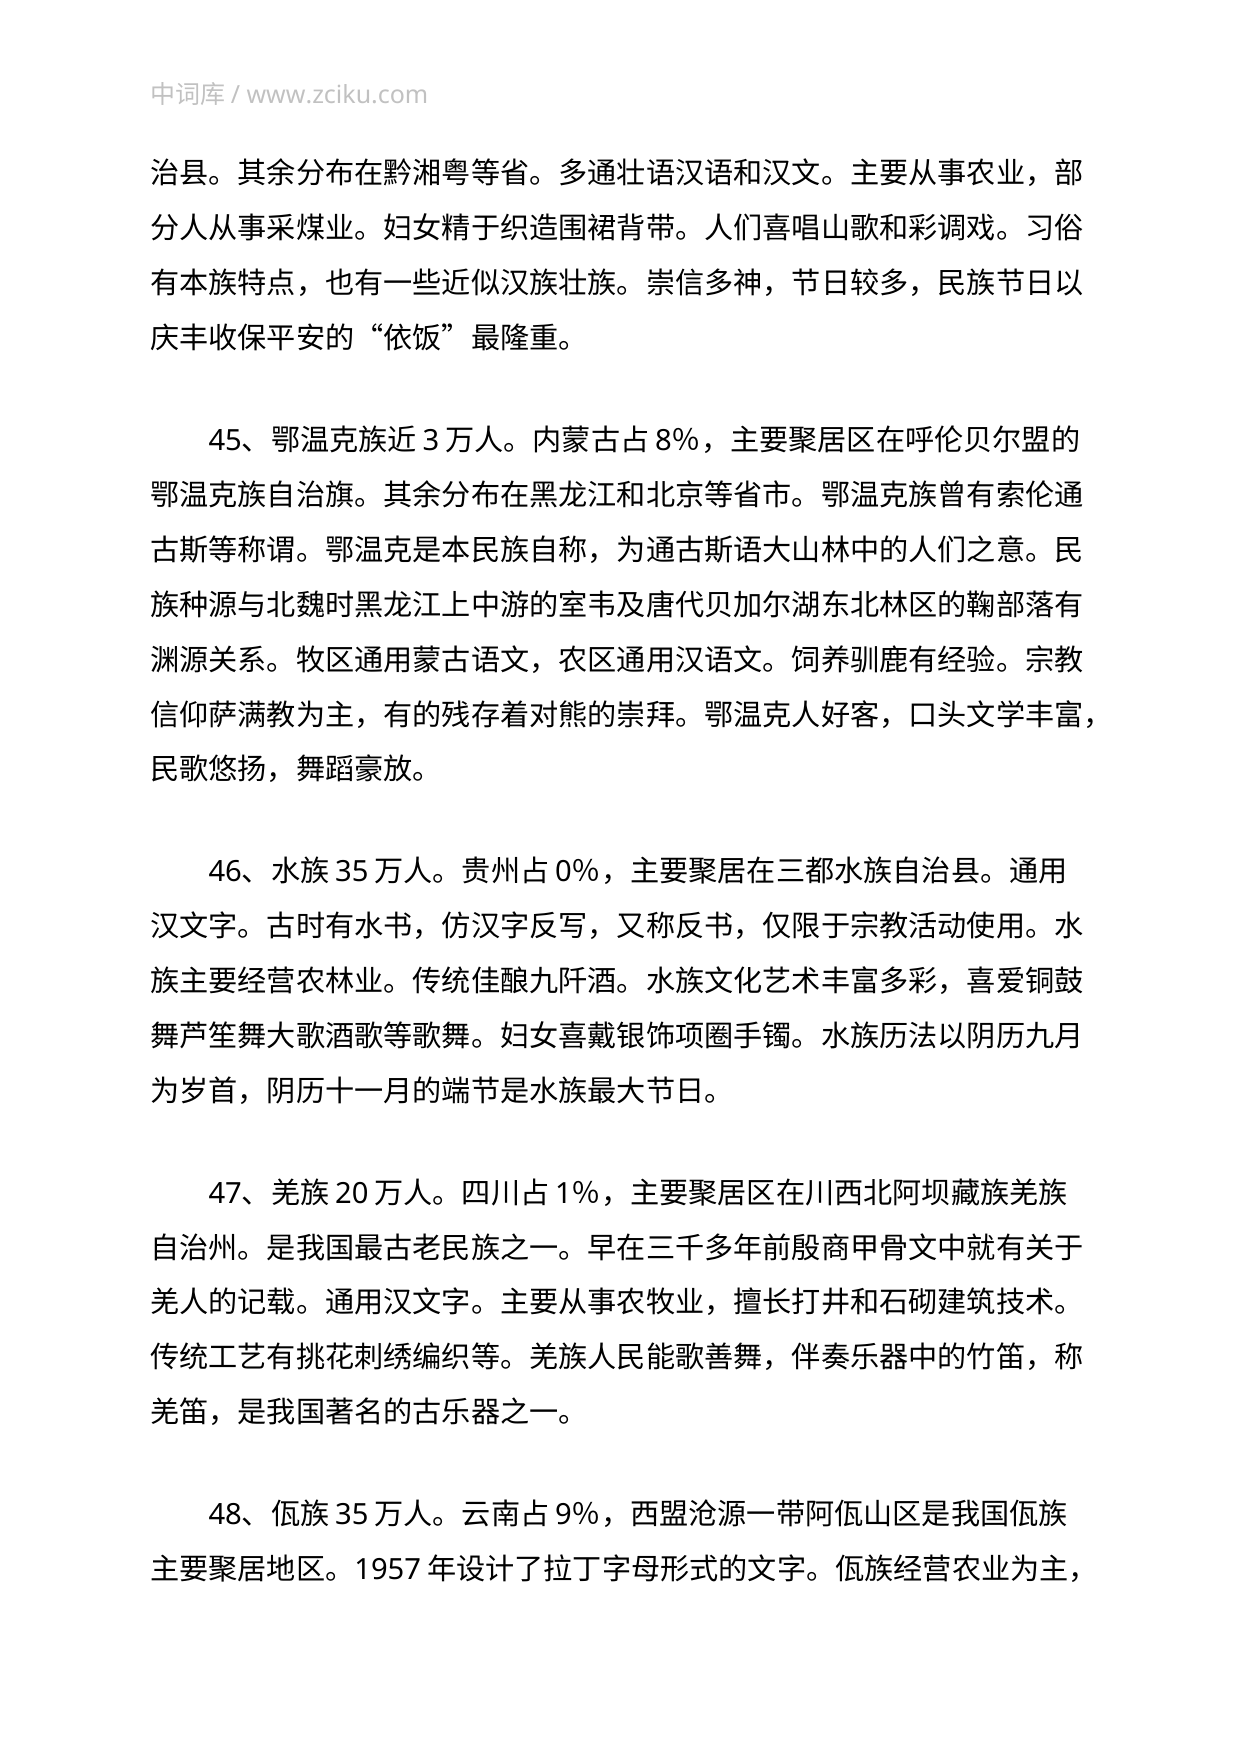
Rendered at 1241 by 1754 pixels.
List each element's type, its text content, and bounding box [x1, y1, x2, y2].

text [150, 150, 1090, 357]
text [150, 1491, 1090, 1588]
text 46、水族35万人。贵州占0％，主要聚居在三都水族自治县。通用汉文字。古时有水书，仿汉字反写，又称反书，仅限于宗教活动使用。水族主要经营农林业。传统佳酿九阡酒。水族文化艺术丰富多彩，喜爱铜鼓舞芦笙舞大歌酒歌等歌舞。妇女喜戴银饰项圈手镯。水族历法以阴历九月为岁首，阴历十一月的端节是水族最大节日。 [150, 848, 1090, 1110]
text 47、羌族20万人。四川占1％，主要聚居区在川西北阿坝藏族羌族自治州。是我国最古老民族之一。早在三千多年前殷商甲骨文中就有关于羌人的记载。通用汉文字。主要从事农牧业，擅长打井和石砌建筑技术。传统工艺有挑花刺绣编织等。羌族人民能歌善舞，伴奏乐器中的竹笛，称羌笛，是我国著名的古乐器之一。 [150, 1169, 1090, 1431]
text 45、鄂温克族近3万人。内蒙古占8％，主要聚居区在呼伦贝尔盟的鄂温克族自治旗。其余分布在黑龙江和北京等省市。鄂温克族曾有索伦通古斯等称谓。鄂温克是本民族自称，为通古斯语大山林中的人们之意。民族种源与北魏时黑龙江上中游的室韦及唐代贝加尔湖东北林区的鞠部落有渊源关系。牧区通用蒙古语文，农区通用汉语文。饲养驯鹿有经验。宗教信仰萨满教为主，有的残存着对熊的崇拜。鄂温克人好客，口头文学丰富，民歌悠扬，舞蹈豪放。 [150, 416, 1090, 788]
